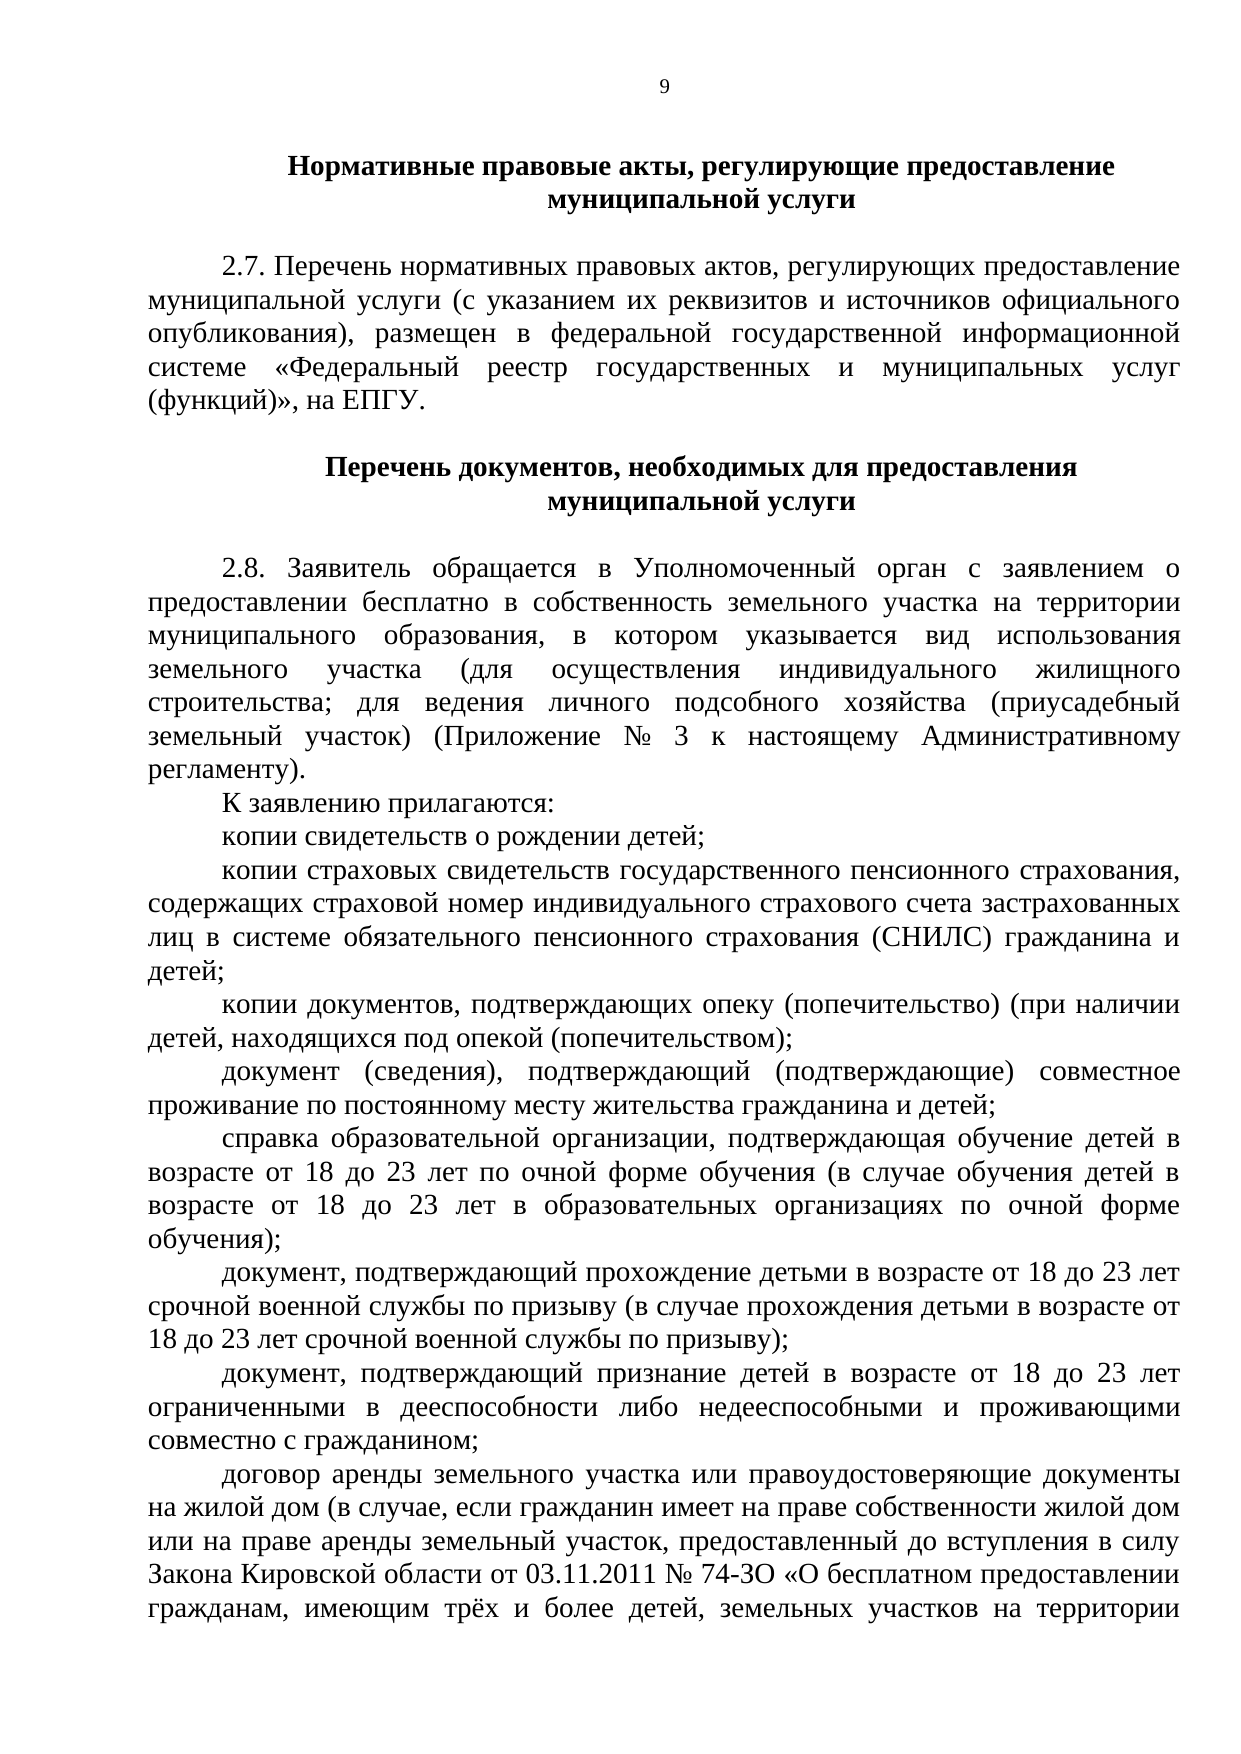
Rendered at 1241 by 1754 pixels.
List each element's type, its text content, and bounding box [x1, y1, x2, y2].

text копии страховых свидетельств государственного пенсионного страхования, содержащих страховой номер индивидуального страхового счета застрахованных лиц в системе обязательного пенсионного страхования (СНИЛС) гражданина и детей; [148, 852, 1181, 986]
text документ, подтверждающий признание детей в возрасте от 18 до 23 лет ограниченными в дееспособности либо недееспособными и проживающими совместно с гражданином; [148, 1355, 1181, 1456]
text копии свидетельств о рождении детей; [148, 818, 1181, 852]
text документ, подтверждающий прохождение детьми в возрасте от 18 до 23 лет срочной военной службы по призыву (в случае прохождения детьми в возрасте от 18 до 23 лет срочной военной службы по призыву); [148, 1254, 1181, 1355]
text документ (сведения), подтверждающий (подтверждающие) совместное проживание по постоянному месту жительства гражданина и детей; [148, 1053, 1181, 1120]
text Перечень документов, необходимых для предоставления муниципальной услуги [222, 449, 1181, 517]
text К заявлению прилагаются: [148, 785, 1181, 818]
text копии документов, подтверждающих опеку (попечительство) (при наличии детей, находящихся под опекой (попечительством); [148, 986, 1181, 1053]
text 2.7. Перечень нормативных правовых актов, регулирующих предоставление муниципальной услуги (с указанием их реквизитов и источников официального опубликования), размещен в федеральной государственной информационной системе «Федеральный реестр государственных и муниципальных услуг (функций)», на ЕПГУ. [148, 248, 1181, 416]
text 2.8. Заявитель обращается в Уполномоченный орган с заявлением о предоставлении бесплатно в собственность земельного участка на территории муниципального образования, в котором указывается вид использования земельного участка (для осуществления индивидуального жилищного строительства; для ведения личного подсобного хозяйства (приусадебный земельный участок) (Приложение № 3 к настоящему Административному регламенту). [148, 550, 1181, 785]
text справка образовательной организации, подтверждающая обучение детей в возрасте от 18 до 23 лет по очной форме обучения (в случае обучения детей в возрасте от 18 до 23 лет в образовательных организациях по очной форме обучения); [148, 1120, 1181, 1254]
text Нормативные правовые акты, регулирующие предоставление муниципальной услуги [222, 148, 1181, 215]
